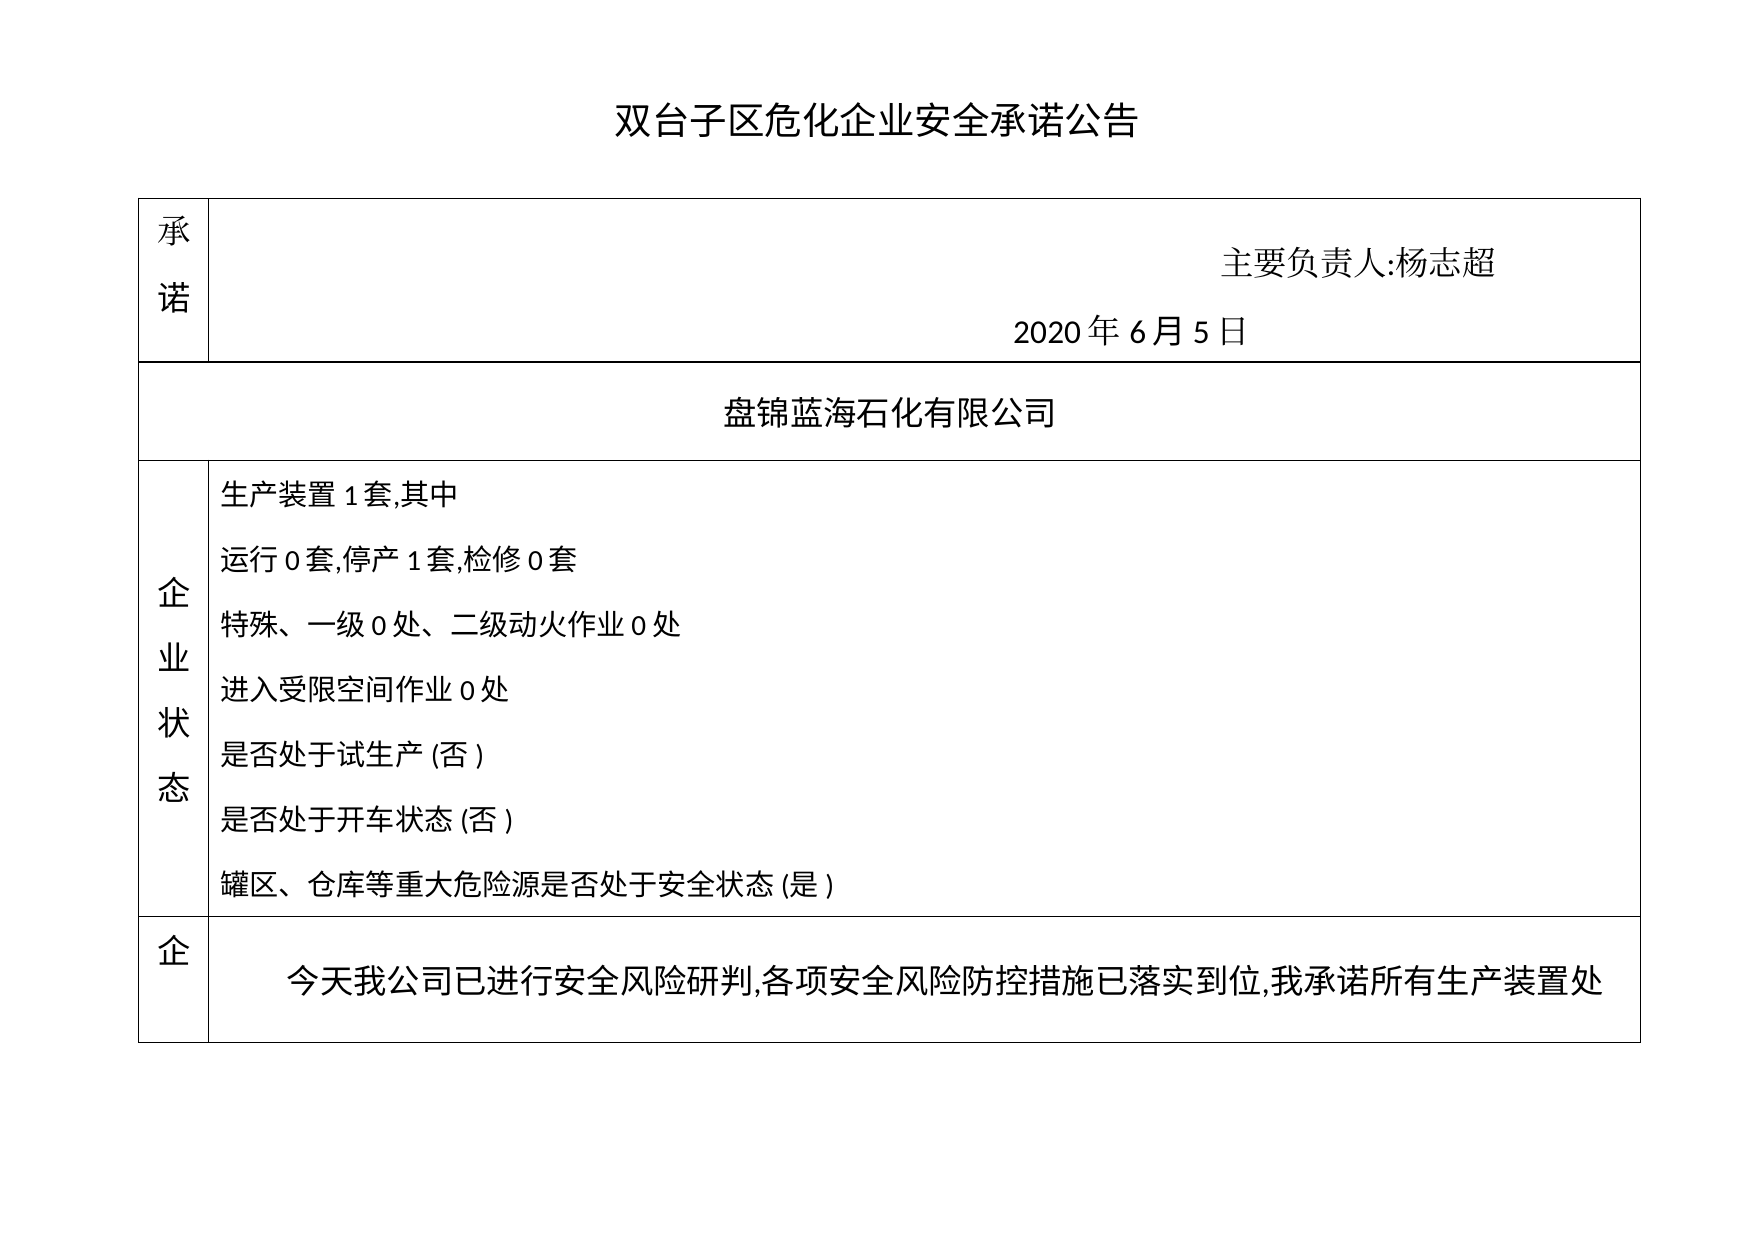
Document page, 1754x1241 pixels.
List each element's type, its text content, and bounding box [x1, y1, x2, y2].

table_cell 生产装置 1套,其中 运行 0套,停产1套,检修 0套 特殊、一级0处、二级动火作业0处 进入受限空间作业 0处 是否处于试生产 (否 ) 是否处于开车状态 (否 ) 罐区、仓库等重大危险源是否处于安全状态 (是 ) [209, 461, 1640, 916]
table_cell 企业状态 [139, 461, 208, 916]
table_cell 企业承诺 [139, 199, 208, 361]
table_header 盘锦蓝海石化有限公司 [139, 363, 1640, 459]
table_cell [209, 917, 1640, 1042]
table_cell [209, 199, 1640, 361]
table_cell 企业承诺 [139, 917, 208, 1042]
